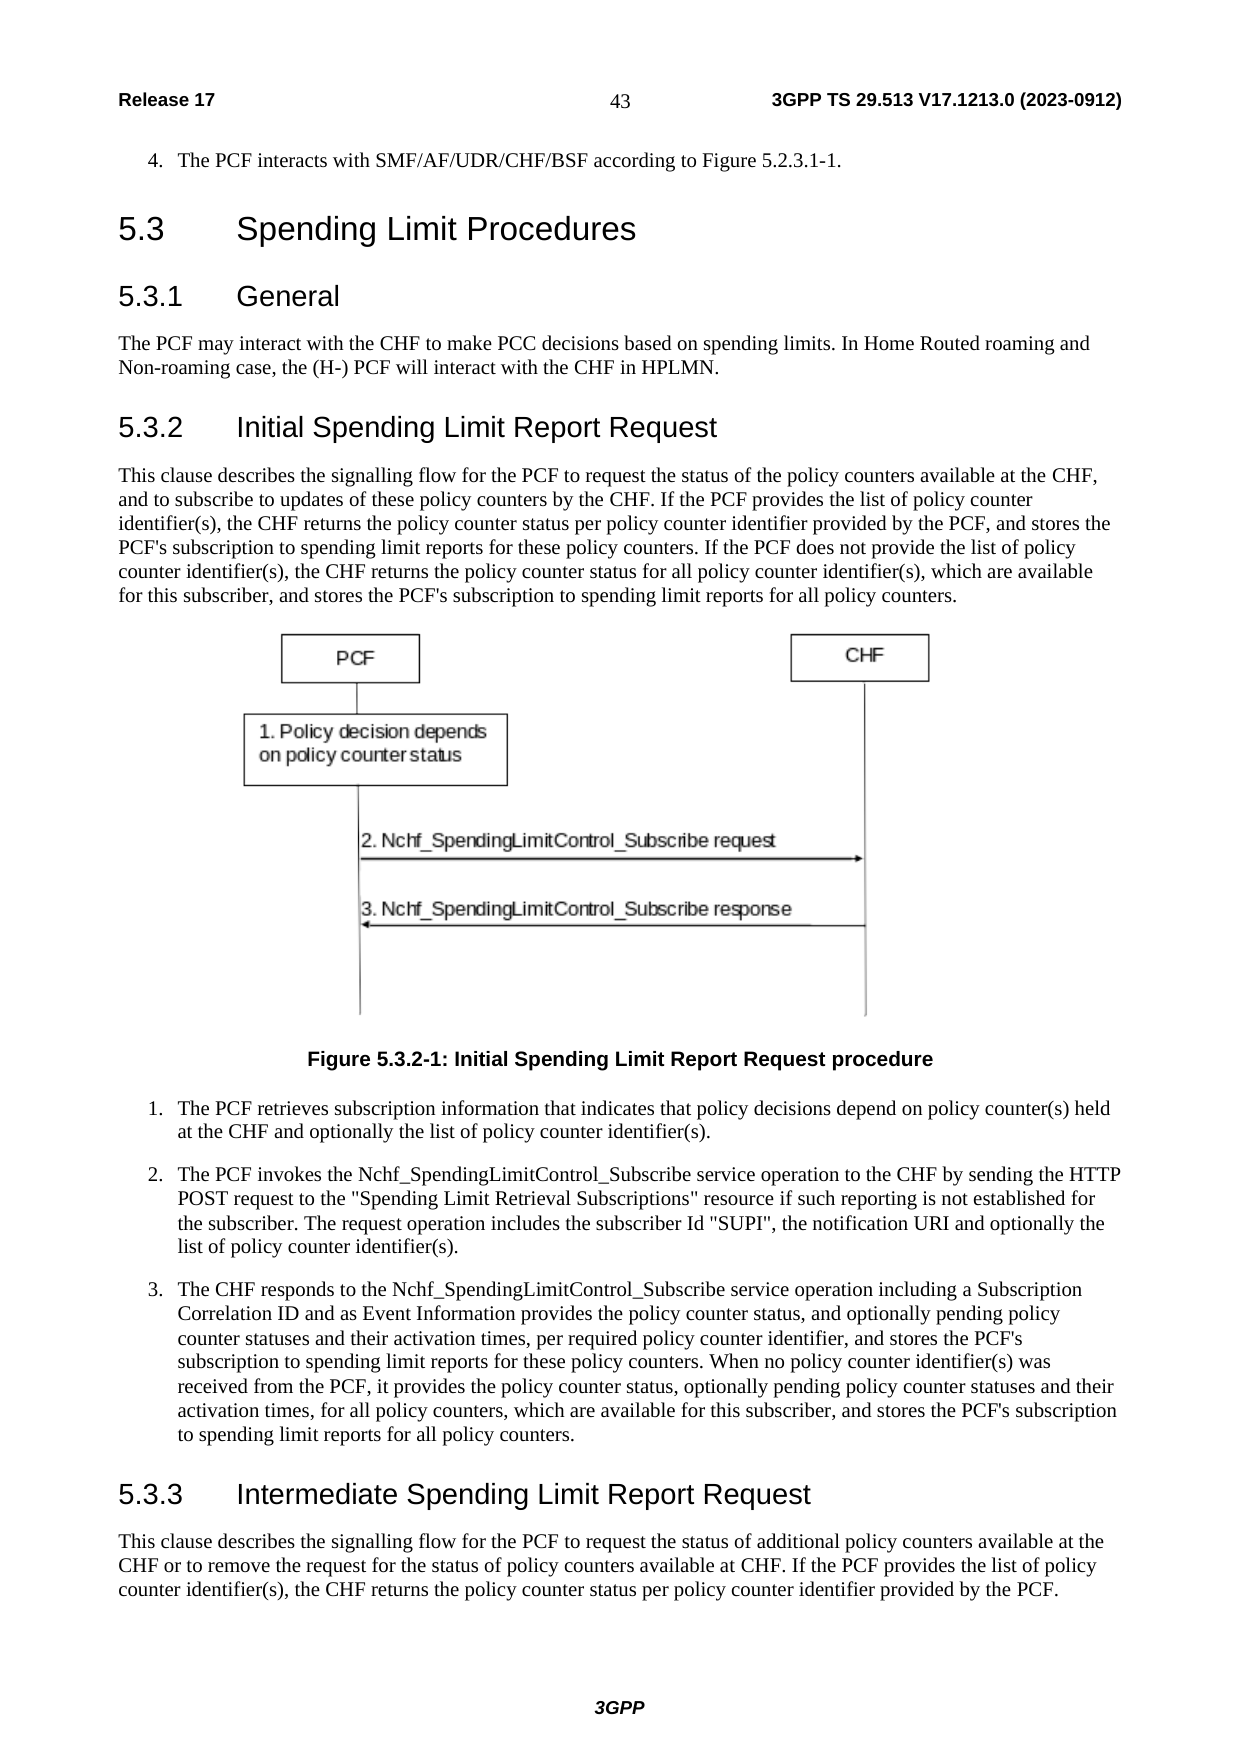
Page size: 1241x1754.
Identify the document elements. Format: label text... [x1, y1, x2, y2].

text 3. The CHF responds to the Nchf_SpendingLimitControl_Subscribe service operation including a Subscription Correlation ID and as Event Information provides the policy counter status, and optionally pending policy counter statuses and their activation times, per required policy counter identifier, and stores the PCF's subscription to spending limit reports for these policy counters. When no policy counter identifier(s) was received from the PCF, it provides the policy counter status, optionally pending policy counter statuses and their activation times, for all policy counters, which are available for this subscriber, and stores the PCF's subscription to spending limit reports for all policy counters. [148, 1277, 1122, 1446]
subtitle 5.3.1 General [118, 279, 1122, 312]
text This clause describes the signalling flow for the PCF to request the status of the policy counters available at the CHF, and to subscribe to updates of these policy counters by the CHF. If the PCF provides the list of policy counter identifier(s), the CHF returns the policy counter status per policy counter identifier provided by the PCF, and stores the PCF's subscription to spending limit reports for these policy counters. If the PCF does not provide the list of policy counter identifier(s), the CHF returns the policy counter status for all policy counter identifier(s), which are available for this subscriber, and stores the PCF's subscription to spending limit reports for all policy counters. [118, 463, 1122, 607]
text The PCF may interact with the CHF to make PCC decisions based on spending limits. In Home Routed roaming and Non-roaming case, the (H-) PCF will interact with the CHF in HPLMN. [118, 331, 1122, 379]
subtitle 5.3.2 Initial Spending Limit Report Request [118, 410, 1122, 444]
subtitle 5.3.3 Intermediate Spending Limit Report Request [118, 1477, 1122, 1511]
subtitle 5.3 Spending Limit Procedures [118, 209, 1122, 247]
text 4. The PCF interacts with SMF/AF/UDR/CHF/BSF according to Figure 5.2.3.1-1. [148, 147, 1122, 172]
text 1. The PCF retrieves subscription information that indicates that policy decisions depend on policy counter(s) held at the CHF and optionally the list of policy counter identifier(s). [148, 1095, 1122, 1143]
text Figure 5.3.2-1: Initial Spending Limit Report Request procedure [118, 1046, 1122, 1070]
text 2. The PCF invokes the Nchf_SpendingLimitControl_Subscribe service operation to the CHF by sending the HTTP POST request to the "Spending Limit Retrieval Subscriptions" resource if such reporting is not established for the subscriber. The request operation includes the subscriber Id "SUPI", the notification URI and optionally the list of policy counter identifier(s). [148, 1162, 1122, 1258]
text This clause describes the signalling flow for the PCF to request the status of additional policy counters available at the CHF or to remove the request for the status of policy counters available at CHF. If the PCF provides the list of policy counter identifier(s), the CHF returns the policy counter status per policy counter identifier provided by the PCF. [118, 1529, 1122, 1601]
